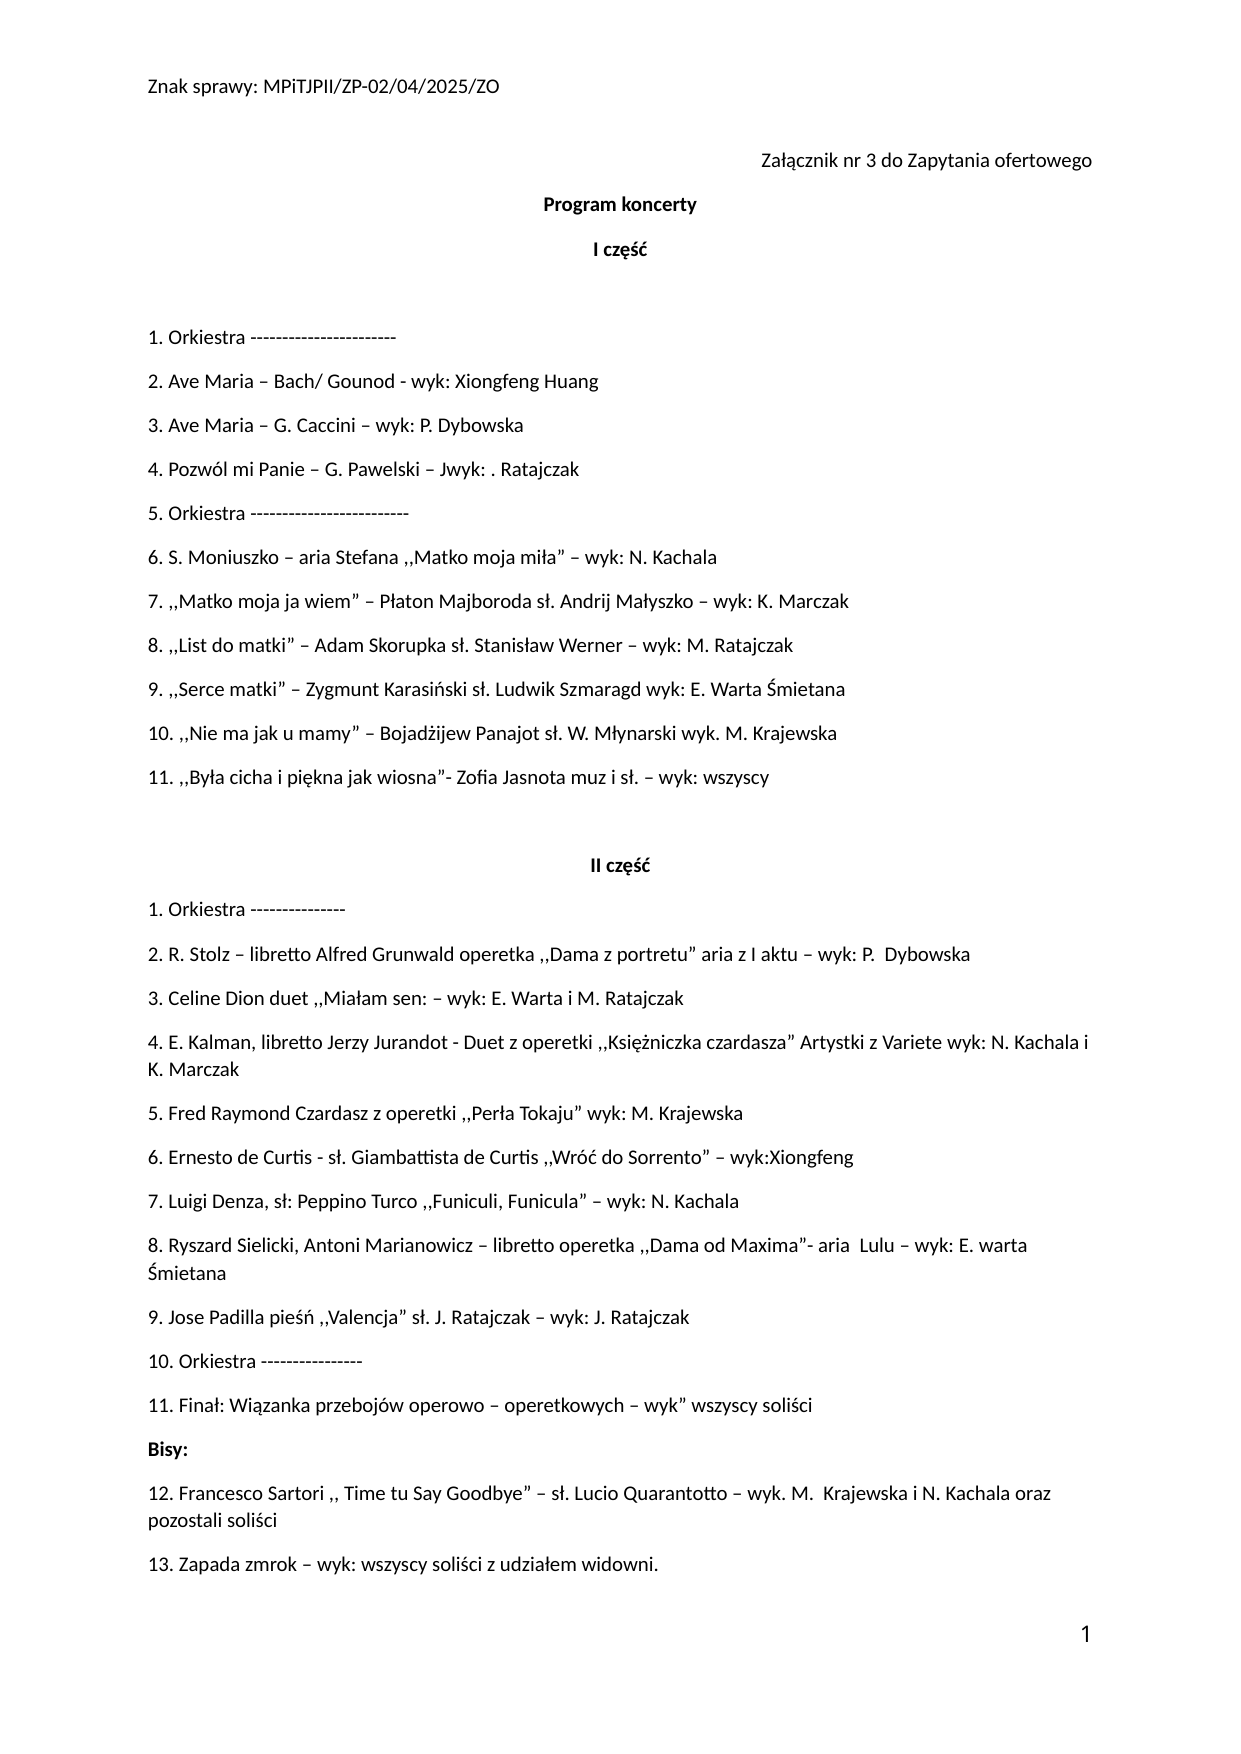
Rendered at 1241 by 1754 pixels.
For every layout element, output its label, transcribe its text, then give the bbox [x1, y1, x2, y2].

text 12. Francesco Sartori ,, Time tu Say Goodbye” – sł. Lucio Quarantotto – wyk. M. Krajewska i N. Kachala oraz pozostali soliści [148, 1480, 1093, 1533]
text II część [148, 853, 1093, 878]
text I część [148, 236, 1093, 261]
text 8. ,,List do matki” – Adam Skorupka sł. Stanisław Werner – wyk: M. Ratajczak [148, 632, 1093, 658]
text 13. Zapada zmrok – wyk: wszyscy soliści z udziałem widowni. [148, 1552, 1093, 1577]
text 10. Orkiestra ---------------- [148, 1348, 1093, 1373]
text 7. ,,Matko moja ja wiem” – Płaton Majboroda sł. Andrij Małyszko – wyk: K. Marczak [148, 588, 1093, 614]
text 6. S. Moniuszko – aria Stefana ,,Matko moja miła” – wyk: N. Kachala [148, 544, 1093, 569]
text 10. ,,Nie ma jak u mamy” – Bojadżijew Panajot sł. W. Młynarski wyk. M. Krajewska [148, 720, 1093, 746]
text 2. R. Stolz – libretto Alfred Grunwald operetka ,,Dama z portretu” aria z I aktu – wyk: P. Dybowska [148, 941, 1093, 966]
text 8. Ryszard Sielicki, Antoni Marianowicz – libretto operetka ,,Dama od Maxima”- aria Lulu – wyk: E. warta Śmietana [148, 1232, 1093, 1285]
text Bisy: [148, 1436, 1093, 1462]
text 11. Finał: Wiązanka przebojów operowo – operetkowych – wyk” wszyscy soliści [148, 1392, 1093, 1417]
text Załącznik nr 3 do Zapytania ofertowego [148, 148, 1093, 173]
text 2. Ave Maria – Bach/ Gounod - wyk: Xiongfeng Huang [148, 368, 1093, 393]
text 3. Celine Dion duet ,,Miałam sen: – wyk: E. Warta i M. Ratajczak [148, 985, 1093, 1010]
text 5. Orkiestra ------------------------- [148, 500, 1093, 526]
text 1. Orkiestra ----------------------- [148, 324, 1093, 349]
text Program koncerty [148, 192, 1093, 217]
text 7. Luigi Denza, sł: Peppino Turco ,,Funiculi, Funicula” – wyk: N. Kachala [148, 1188, 1093, 1214]
text 5. Fred Raymond Czardasz z operetki ,,Perła Tokaju” wyk: M. Krajewska [148, 1100, 1093, 1126]
text 11. ,,Była cicha i piękna jak wiosna”- Zofia Jasnota muz i sł. – wyk: wszyscy [148, 764, 1093, 790]
text 4. E. Kalman, libretto Jerzy Jurandot - Duet z operetki ,,Księżniczka czardasza” Artystki z Variete wyk: N. Kachala i K. Marczak [148, 1029, 1093, 1082]
text 1. Orkiestra --------------- [148, 897, 1093, 922]
text 3. Ave Maria – G. Caccini – wyk: P. Dybowska [148, 412, 1093, 437]
text 6. Ernesto de Curtis - sł. Giambattista de Curtis ,,Wróć do Sorrento” – wyk:Xiongfeng [148, 1144, 1093, 1170]
text 9. Jose Padilla pieśń ,,Valencja” sł. J. Ratajczak – wyk: J. Ratajczak [148, 1304, 1093, 1329]
text 4. Pozwól mi Panie – G. Pawelski – Jwyk: . Ratajczak [148, 456, 1093, 481]
text 9. ,,Serce matki” – Zygmunt Karasiński sł. Ludwik Szmaragd wyk: E. Warta Śmietana [148, 676, 1093, 702]
